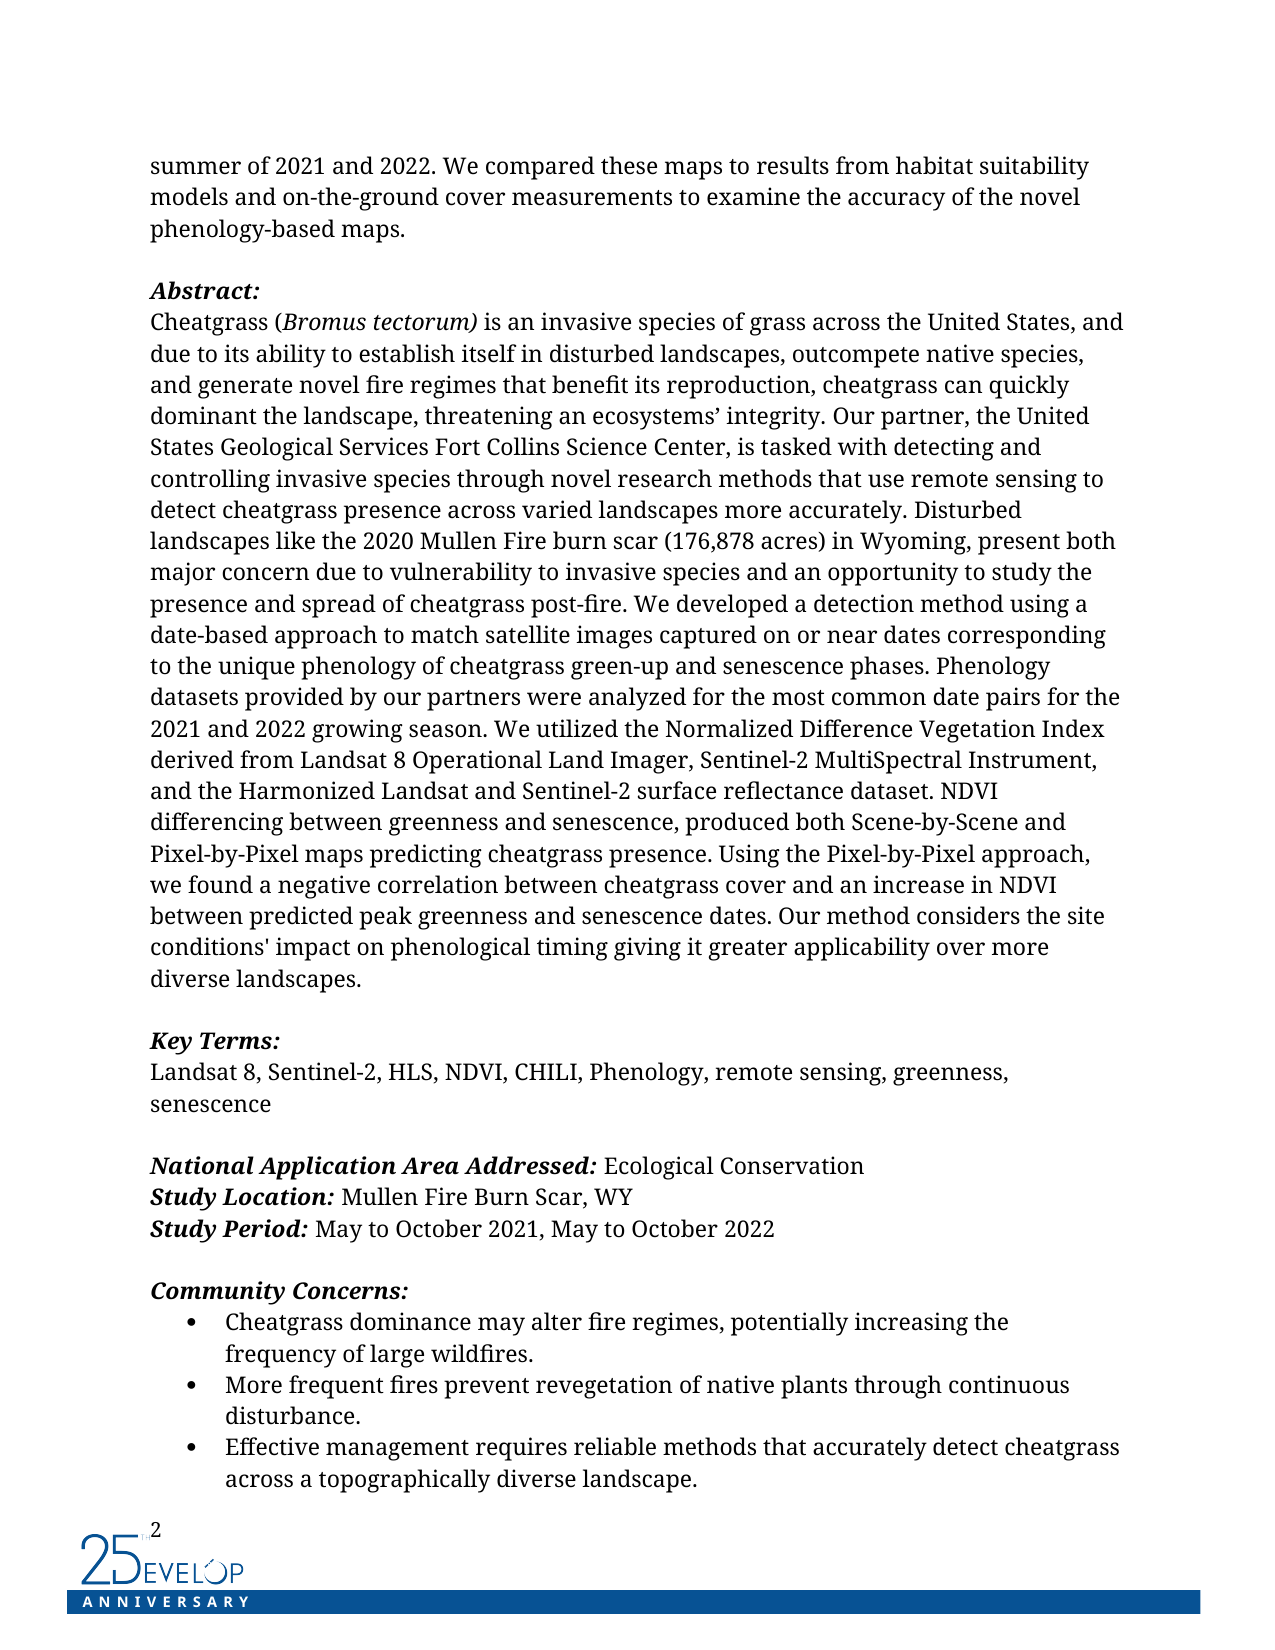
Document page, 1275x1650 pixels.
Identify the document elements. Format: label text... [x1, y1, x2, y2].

list More frequent fires prevent revegetation of native plants through continuous disturbance. [187, 1369, 1125, 1431]
text Study Location: Mullen Fire Burn Scar, WY [150, 1181, 1125, 1212]
text National Application Area Addressed: Ecological Conservation [150, 1150, 1125, 1181]
list Effective management requires reliable methods that accurately detect cheatgrass across a topographically diverse landscape. [187, 1431, 1125, 1494]
text Community Concerns: [150, 1275, 1125, 1306]
text Landsat 8, Sentinel-2, HLS, NDVI, CHILI, Phenology, remote sensing, greenness, senescence [150, 1056, 1125, 1119]
list Cheatgrass dominance may alter fire regimes, potentially increasing the frequency of large wildfires. [187, 1306, 1125, 1369]
text Cheatgrass (Bromus tectorum) is an invasive species of grass across the United States, and due to its ability to establish itself in disturbed landscapes, outcompete native species, and generate novel fire regimes that benefit its reproduction, cheatgrass can quickly dominant the landscape, threatening an ecosystems’ integrity. Our partner, the United States Geological Services Fort Collins Science Center, is tasked with detecting and controlling invasive species through novel research methods that use remote sensing to detect cheatgrass presence across varied landscapes more accurately. Disturbed landscapes like the 2020 Mullen Fire burn scar (176,878 acres) in Wyoming, present both major concern due to vulnerability to invasive species and an opportunity to study the presence and spread of cheatgrass post-fire. We developed a detection method using a date-based approach to match satellite images captured on or near dates corresponding to the unique phenology of cheatgrass green-up and senescence phases. Phenology datasets provided by our partners were analyzed for the most common date pairs for the 2021 and 2022 growing season. We utilized the Normalized Difference Vegetation Index derived from Landsat 8 Operational Land Imager, Sentinel-2 MultiSpectral Instrument, and the Harmonized Landsat and Sentinel-2 surface reflectance dataset. NDVI differencing between greenness and senescence, produced both Scene-by-Scene and Pixel-by-Pixel maps predicting cheatgrass presence. Using the Pixel-by-Pixel approach, we found a negative correlation between cheatgrass cover and an increase in NDVI between predicted peak greenness and senescence dates. Our method considers the site conditions' impact on phenological timing giving it greater applicability over more diverse landscapes. [150, 306, 1125, 994]
text Key Terms: [150, 1025, 1125, 1056]
text Abstract: [150, 275, 1125, 306]
text Study Period: May to October 2021, May to October 2022 [150, 1212, 1125, 1244]
picture [74, 1526, 250, 1590]
